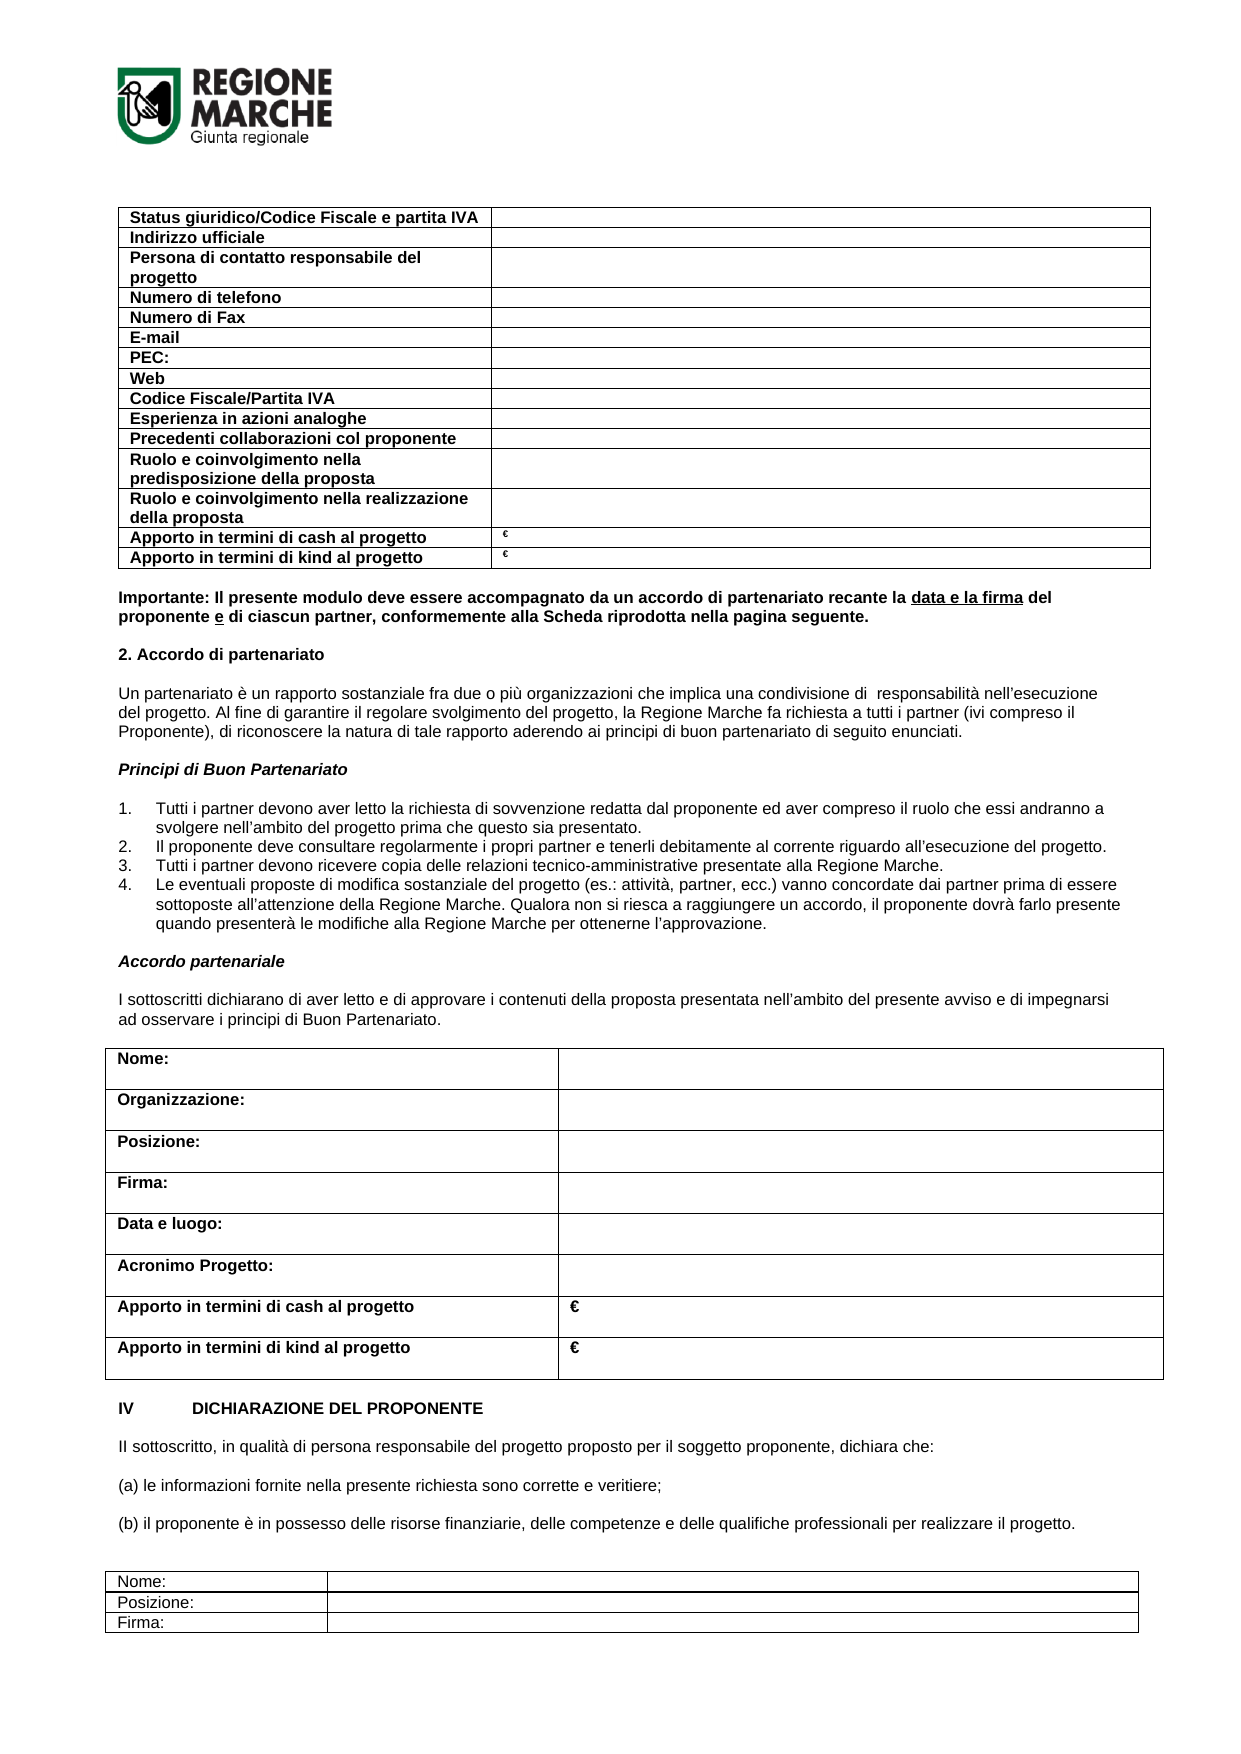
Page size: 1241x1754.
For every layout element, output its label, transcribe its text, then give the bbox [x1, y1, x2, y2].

table_cell Apporto in termini di kind al progetto [106, 1338, 558, 1378]
text Principi di Buon Partenariato [118, 760, 1122, 779]
table_cell [559, 1131, 1163, 1172]
text II sottoscritto, in qualità di persona responsabile del progetto proposto per il soggetto proponente, dichiara che: [118, 1437, 1122, 1456]
table_cell E-mail [119, 328, 491, 347]
table_cell [492, 429, 1150, 448]
table_cell [492, 308, 1150, 327]
text I sottoscritti dichiarano di aver letto e di approvare i contenuti della proposta presentata nell’ambito del presente avviso e di impegnarsi ad osservare i principi di Buon Partenariato. [118, 990, 1122, 1028]
table_cell Numero di telefono [119, 288, 491, 307]
table_cell [492, 328, 1150, 347]
table_cell [492, 348, 1150, 367]
table_header Nome: [106, 1572, 327, 1591]
table_cell € [559, 1338, 1163, 1378]
table_cell Acronimo Progetto: [106, 1255, 558, 1296]
text (a) le informazioni fornite nella presente richiesta sono corrette e veritiere; [118, 1475, 1122, 1494]
picture [116, 65, 338, 146]
table_cell Ruolo e coinvolgimento nella realizzazione della proposta [119, 489, 491, 527]
text Importante: Il presente modulo deve essere accompagnato da un accordo di partenariato recante la data e la firma del proponente e di ciascun partner, conformemente alla Scheda riprodotta nella pagina seguente. [118, 588, 1122, 626]
list Il proponente deve consultare regolarmente i propri partner e tenerli debitamente al corrente riguardo all’esecuzione del progetto. [118, 837, 1122, 856]
list Le eventuali proposte di modifica sostanziale del progetto (es.: attività, partner, ecc.) vanno concordate dai partner prima di essere sottoposte all’attenzione della Regione Marche. Qualora non si riesca a raggiungere un accordo, il proponente dovrà farlo presente quando presenterà le modifiche alla Regione Marche per ottenerne l’approvazione. [118, 875, 1122, 933]
table_cell [328, 1613, 1138, 1632]
table_cell Indirizzo ufficiale [119, 228, 491, 247]
table_cell [559, 1173, 1163, 1213]
table_cell [492, 389, 1150, 408]
list Tutti i partner devono aver letto la richiesta di sovvenzione redatta dal proponente ed aver compreso il ruolo che essi andranno a svolgere nell’ambito del progetto prima che questo sia presentato. [118, 798, 1122, 837]
table_cell [492, 409, 1150, 428]
table_cell Posizione: [106, 1593, 327, 1612]
table_cell [559, 1214, 1163, 1254]
text Accordo partenariale [118, 952, 1122, 971]
table_cell Apporto in termini di kind al progetto [119, 548, 491, 567]
table_cell € [492, 528, 1150, 547]
table_cell [492, 369, 1150, 388]
table_cell Precedenti collaborazioni col proponente [119, 429, 491, 448]
table_cell Posizione: [106, 1131, 558, 1172]
table_cell [492, 228, 1150, 247]
table_cell € [559, 1297, 1163, 1337]
table_cell [559, 1090, 1163, 1130]
table_cell [559, 1255, 1163, 1296]
table_header [328, 1572, 1138, 1591]
table_cell Data e luogo: [106, 1214, 558, 1254]
table_cell [492, 449, 1150, 488]
table_cell Organizzazione: [106, 1090, 558, 1130]
table_cell Apporto in termini di cash al progetto [106, 1297, 558, 1337]
table_cell € [492, 548, 1150, 567]
text Un partenariato è un rapporto sostanziale fra due o più organizzazioni che implica una condivisione di responsabilità nell’esecuzione del progetto. Al fine di garantire il regolare svolgimento del progetto, la Regione Marche fa richiesta a tutti i partner (ivi compreso il Proponente), di riconoscere la natura di tale rapporto aderendo ai principi di buon partenariato di seguito enunciati. [118, 683, 1122, 741]
table_cell Status giuridico/Codice Fiscale e partita IVA [119, 208, 491, 227]
table_cell Codice Fiscale/Partita IVA [119, 389, 491, 408]
table_cell Firma: [106, 1173, 558, 1213]
text (b) il proponente è in possesso delle risorse finanziarie, delle competenze e delle qualifiche professionali per realizzare il progetto. [118, 1514, 1122, 1533]
table_cell Esperienza in azioni analoghe [119, 409, 491, 428]
table_header [559, 1049, 1163, 1089]
table_cell [492, 208, 1150, 227]
table_header Nome: [106, 1049, 558, 1089]
table_cell Ruolo e coinvolgimento nella predisposizione della proposta [119, 449, 491, 488]
text 2. Accordo di partenariato [118, 645, 1122, 664]
table_cell Numero di Fax [119, 308, 491, 327]
list Tutti i partner devono ricevere copia delle relazioni tecnico-amministrative presentate alla Regione Marche. [118, 856, 1122, 875]
table_cell Persona di contatto responsabile del progetto [119, 248, 491, 287]
table_cell [492, 489, 1150, 527]
table_cell [328, 1593, 1138, 1612]
table_cell PEC: [119, 348, 491, 367]
table_cell [492, 248, 1150, 287]
text IV DICHIARAZIONE DEL PROPONENTE [118, 1399, 1122, 1418]
table_cell Web [119, 369, 491, 388]
table_cell Firma: [106, 1613, 327, 1632]
table_cell [492, 288, 1150, 307]
table_cell Apporto in termini di cash al progetto [119, 528, 491, 547]
